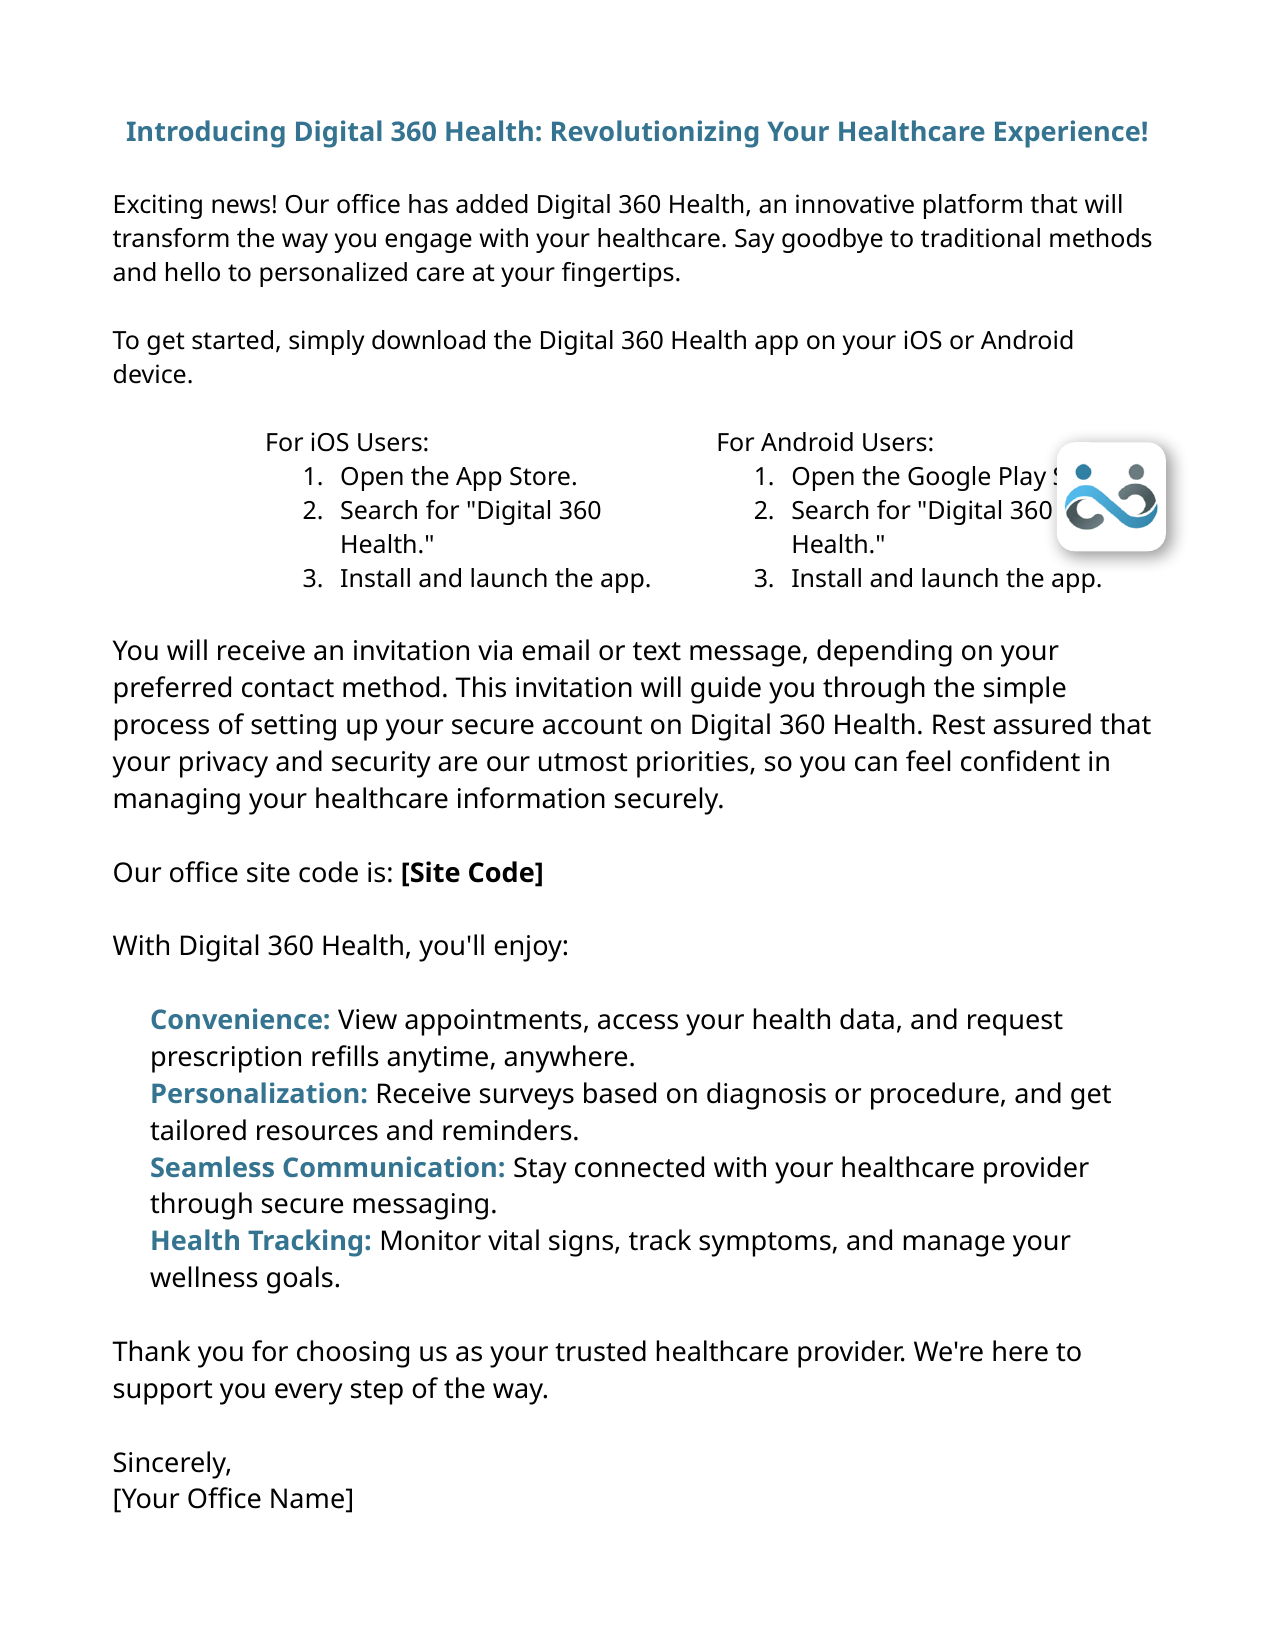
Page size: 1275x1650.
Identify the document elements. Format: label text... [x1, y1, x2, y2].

text With Digital 360 Health, you'll enjoy: [112, 927, 1162, 964]
text Our office site code is: [Site Code] [112, 853, 1162, 890]
text Exciting news! Our office has added Digital 360 Health, an innovative platform that will transform the way you engage with your healthcare. Say goodbye to traditional methods and hello to personalized care at your fingertips. [112, 186, 1162, 288]
text [Your Office Name] [112, 1480, 1162, 1517]
text You will receive an invitation via email or text message, depending on your preferred contact method. This invitation will guide you through the simple process of setting up your secure account on Digital 360 Health. Rest assured that your privacy and security are our utmost priorities, so you can feel confident in managing your healthcare information securely. [112, 632, 1162, 816]
text Thank you for choosing us as your trusted healthcare provider. We're here to support you every step of the way. [112, 1332, 1162, 1406]
text Introducing Digital 360 Health: Revolutionizing Your Healthcare Experience! [112, 112, 1162, 149]
text To get started, simply download the Digital 360 Health app on your iOS or Android device. [112, 322, 1162, 391]
text Sincerely, [112, 1443, 1162, 1480]
picture [1056, 442, 1166, 552]
text Health Tracking: Monitor vital signs, track symptoms, and manage your wellness goals. [150, 1222, 1162, 1296]
text Convenience: View appointments, access your health data, and request prescription refills anytime, anywhere. [150, 1001, 1162, 1074]
table_header For iOS Users: Open the App Store. Search for "Digital 360 Health." Install and launch the app. [254, 425, 705, 595]
text Personalization: Receive surveys based on diagnosis or procedure, and get tailored resources and reminders. [150, 1074, 1162, 1148]
table_header For Android Users: Open the Google Play Store. Search for "Digital 360 Health." Install and launch the app. [705, 425, 1162, 595]
text Seamless Communication: Stay connected with your healthcare provider through secure messaging. [150, 1148, 1162, 1222]
